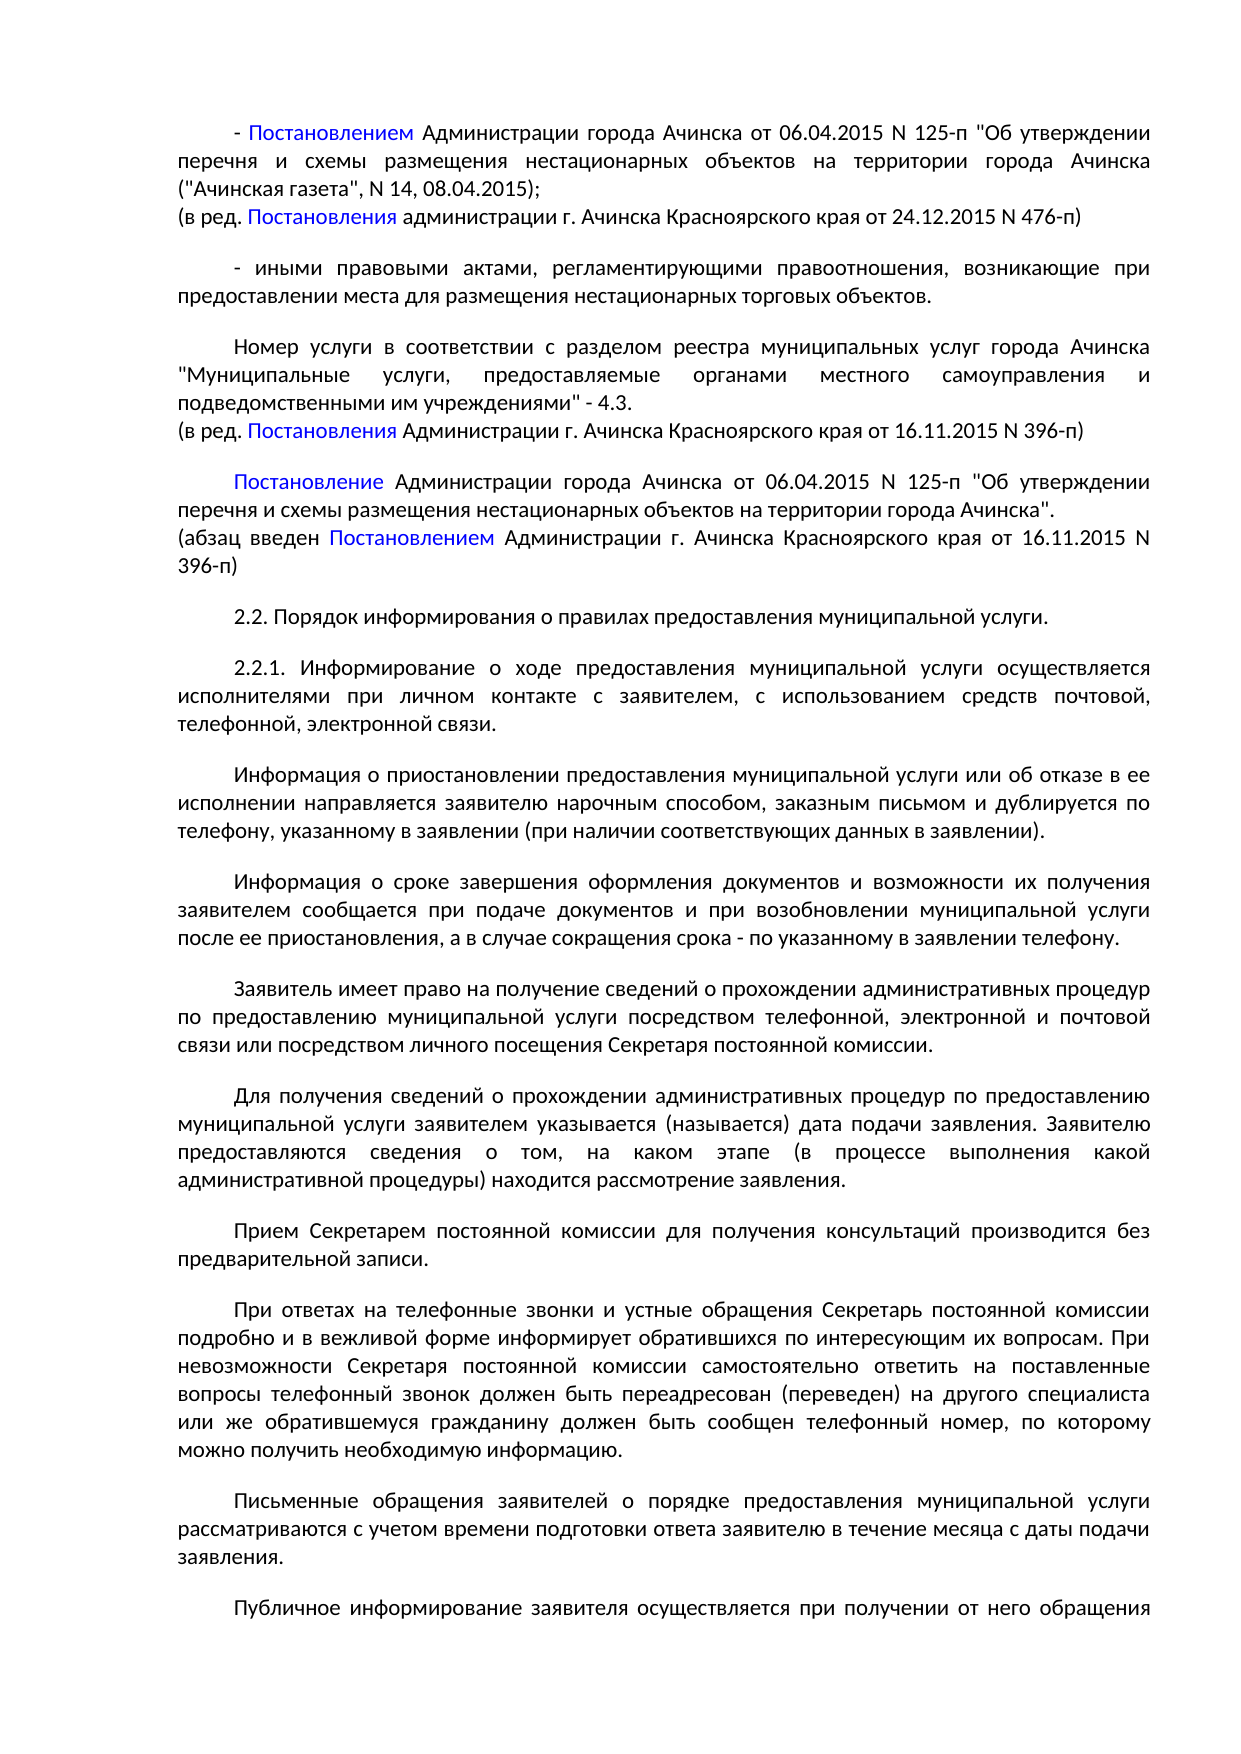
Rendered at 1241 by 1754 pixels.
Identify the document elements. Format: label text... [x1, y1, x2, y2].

text (в ред. Постановления Администрации г. Ачинска Красноярского края от 16.11.2015 N 396-п) [177, 416, 1152, 444]
text (абзац введен Постановлением Администрации г. Ачинска Красноярского края от 16.11.2015 N 396-п) [177, 523, 1152, 579]
text - иными правовыми актами, регламентирующими правоотношения, возникающие при предоставлении места для размещения нестационарных торговых объектов. [177, 253, 1152, 309]
text Письменные обращения заявителей о порядке предоставления муниципальной услуги рассматриваются с учетом времени подготовки ответа заявителю в течение месяца с даты подачи заявления. [177, 1486, 1152, 1570]
text Информация о сроке завершения оформления документов и возможности их получения заявителем сообщается при подаче документов и при возобновлении муниципальной услуги после ее приостановления, а в случае сокращения срока - по указанному в заявлении телефону. [177, 867, 1152, 951]
text Информация о приостановлении предоставления муниципальной услуги или об отказе в ее исполнении направляется заявителю нарочным способом, заказным письмом и дублируется по телефону, указанному в заявлении (при наличии соответствующих данных в заявлении). [177, 760, 1152, 844]
text Номер услуги в соответствии с разделом реестра муниципальных услуг города Ачинска "Муниципальные услуги, предоставляемые органами местного самоуправления и подведомственными им учреждениями" - 4.3. [177, 332, 1152, 416]
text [177, 1593, 1152, 1621]
text Прием Секретарем постоянной комиссии для получения консультаций производится без предварительной записи. [177, 1216, 1152, 1272]
text 2.2. Порядок информирования о правилах предоставления муниципальной услуги. [177, 602, 1152, 630]
text Для получения сведений о прохождении административных процедур по предоставлению муниципальной услуги заявителем указывается (называется) дата подачи заявления. Заявителю предоставляются сведения о том, на каком этапе (в процессе выполнения какой административной процедуры) находится рассмотрение заявления. [177, 1081, 1152, 1193]
text Заявитель имеет право на получение сведений о прохождении административных процедур по предоставлению муниципальной услуги посредством телефонной, электронной и почтовой связи или посредством личного посещения Секретаря постоянной комиссии. [177, 974, 1152, 1058]
text (в ред. Постановления администрации г. Ачинска Красноярского края от 24.12.2015 N 476-п) [177, 202, 1152, 230]
text При ответах на телефонные звонки и устные обращения Секретарь постоянной комиссии подробно и в вежливой форме информирует обратившихся по интересующим их вопросам. При невозможности Секретаря постоянной комиссии самостоятельно ответить на поставленные вопросы телефонный звонок должен быть переадресован (переведен) на другого специалиста или же обратившемуся гражданину должен быть сообщен телефонный номер, по которому можно получить необходимую информацию. [177, 1295, 1152, 1463]
text - Постановлением Администрации города Ачинска от 06.04.2015 N 125-п "Об утверждении перечня и схемы размещения нестационарных объектов на территории города Ачинска ("Ачинская газета", N 14, 08.04.2015); [177, 118, 1152, 202]
text 2.2.1. Информирование о ходе предоставления муниципальной услуги осуществляется исполнителями при личном контакте с заявителем, с использованием средств почтовой, телефонной, электронной связи. [177, 653, 1152, 737]
text Постановление Администрации города Ачинска от 06.04.2015 N 125-п "Об утверждении перечня и схемы размещения нестационарных объектов на территории города Ачинска". [177, 467, 1152, 523]
